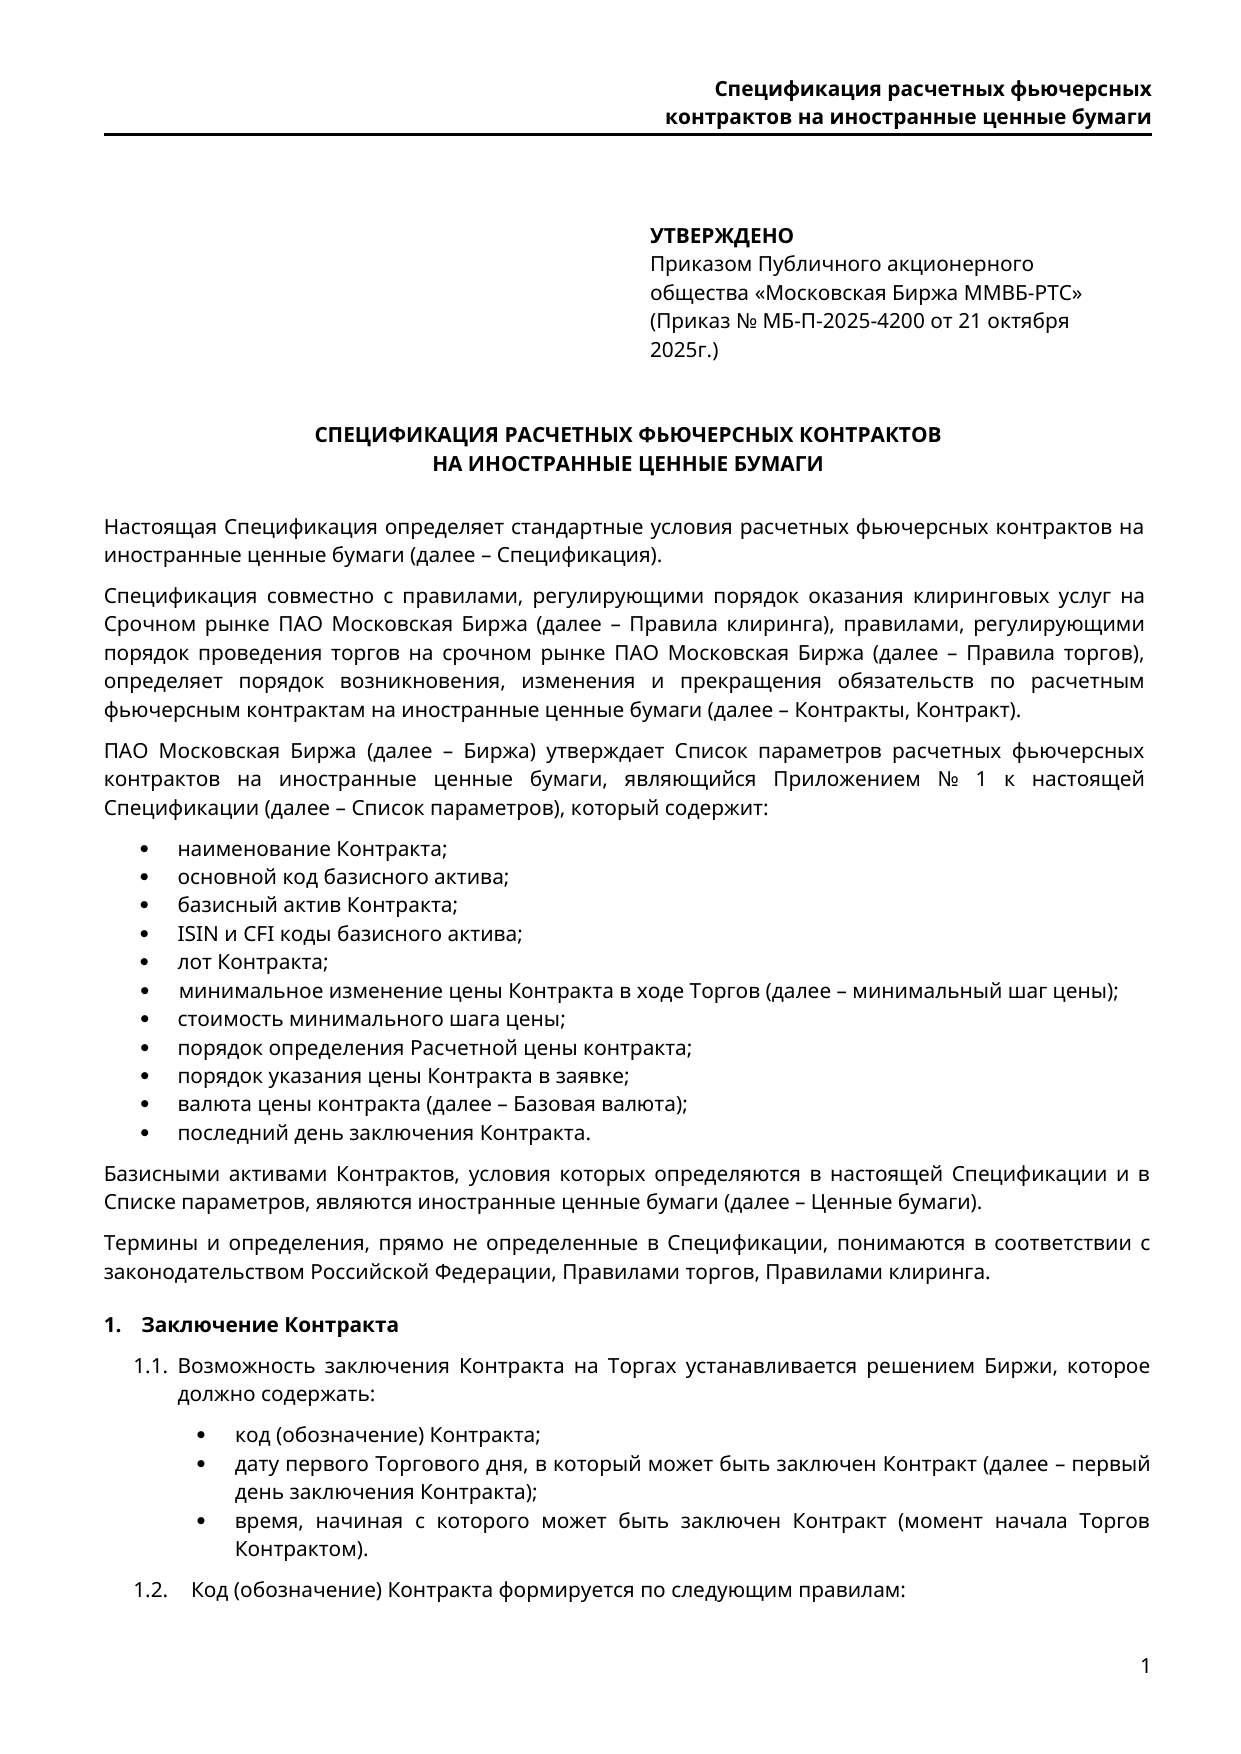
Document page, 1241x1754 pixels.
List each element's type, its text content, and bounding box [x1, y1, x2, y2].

list наименование Контракта; [141, 834, 1146, 862]
text СПЕЦИФИКАЦИЯ РАСЧЕТНЫХ ФЬЮЧЕРСНЫХ КОНТРАКТОВ [103, 420, 1152, 449]
text Заключение Контракта [103, 1310, 1152, 1339]
text Код (обозначение) Контракта формируется по следующим правилам: [133, 1575, 1152, 1604]
text Возможность заключения Контракта на Торгах устанавливается решением Биржи, которое должно содержать: [133, 1351, 1152, 1408]
list ISIN и CFI коды базисного актива; [141, 919, 1146, 947]
text Спецификация совместно с правилами, регулирующими порядок оказания клиринговых услуг на Срочном рынке ПАО Московская Биржа (далее – Правила клиринга), правилами, регулирующими порядок проведения торгов на срочном рынке ПАО Московская Биржа (далее – Правила торгов), определяет порядок возникновения, изменения и прекращения обязательств по расчетным фьючерсным контрактам на иностранные ценные бумаги (далее – Контракты, Контракт). [103, 581, 1146, 723]
list минимальное изменение цены Контракта в ходе Торгов (далее – минимальный шаг цены); [141, 976, 1152, 1004]
text дату первого Торгового дня, в который может быть заключен Контракт (далее – первый день заключения Контракта); [197, 1449, 1152, 1506]
list Термины и определения, прямо не определенные в Спецификации, понимаются в соответствии с законодательством Российской Федерации, Правилами торгов, Правилами клиринга. [103, 1228, 1152, 1285]
text ПАО Московская Биржа (далее – Биржа) утверждает Список параметров расчетных фьючерсных контрактов на иностранные ценные бумаги, являющийся Приложением № 1 к настоящей Спецификации (далее – Список параметров), который содержит: [103, 736, 1146, 821]
list базисный актив Контракта; [141, 891, 1146, 919]
text Настоящая Спецификация определяет стандартные условия расчетных фьючерсных контрактов на иностранные ценные бумаги (далее – Спецификация). [103, 512, 1146, 569]
text Приказом Публичного акционерного общества «Московская Биржа ММВБ-РТС» [650, 249, 1160, 306]
text (Приказ № МБ-П-2025-4200 от 21 октября 2025г.) [650, 306, 1142, 363]
list валюта цены контракта (далее – Базовая валюта); [141, 1089, 1146, 1118]
text Базисными активами Контрактов, условия которых определяются в настоящей Спецификации и в Списке параметров, являются иностранные ценные бумаги (далее – Ценные бумаги). [103, 1159, 1152, 1216]
list последний день заключения Контракта. [141, 1118, 1146, 1146]
text время, начиная с которого может быть заключен Контракт (момент начала Торгов Контрактом). [197, 1506, 1152, 1563]
text НА ИНОСТРАННЫЕ ЦЕННЫЕ БУМАГИ [103, 449, 1152, 477]
text УТВЕРЖДЕНО [650, 221, 1160, 249]
list порядок указания цены Контракта в заявке; [141, 1061, 1146, 1089]
text код (обозначение) Контракта; [197, 1421, 1152, 1449]
list лот Контракта; [141, 947, 1146, 976]
list порядок определения Расчетной цены контракта; [141, 1033, 1146, 1061]
list основной код базисного актива; [141, 862, 1146, 891]
list стоимость минимального шага цены; [141, 1004, 1146, 1033]
